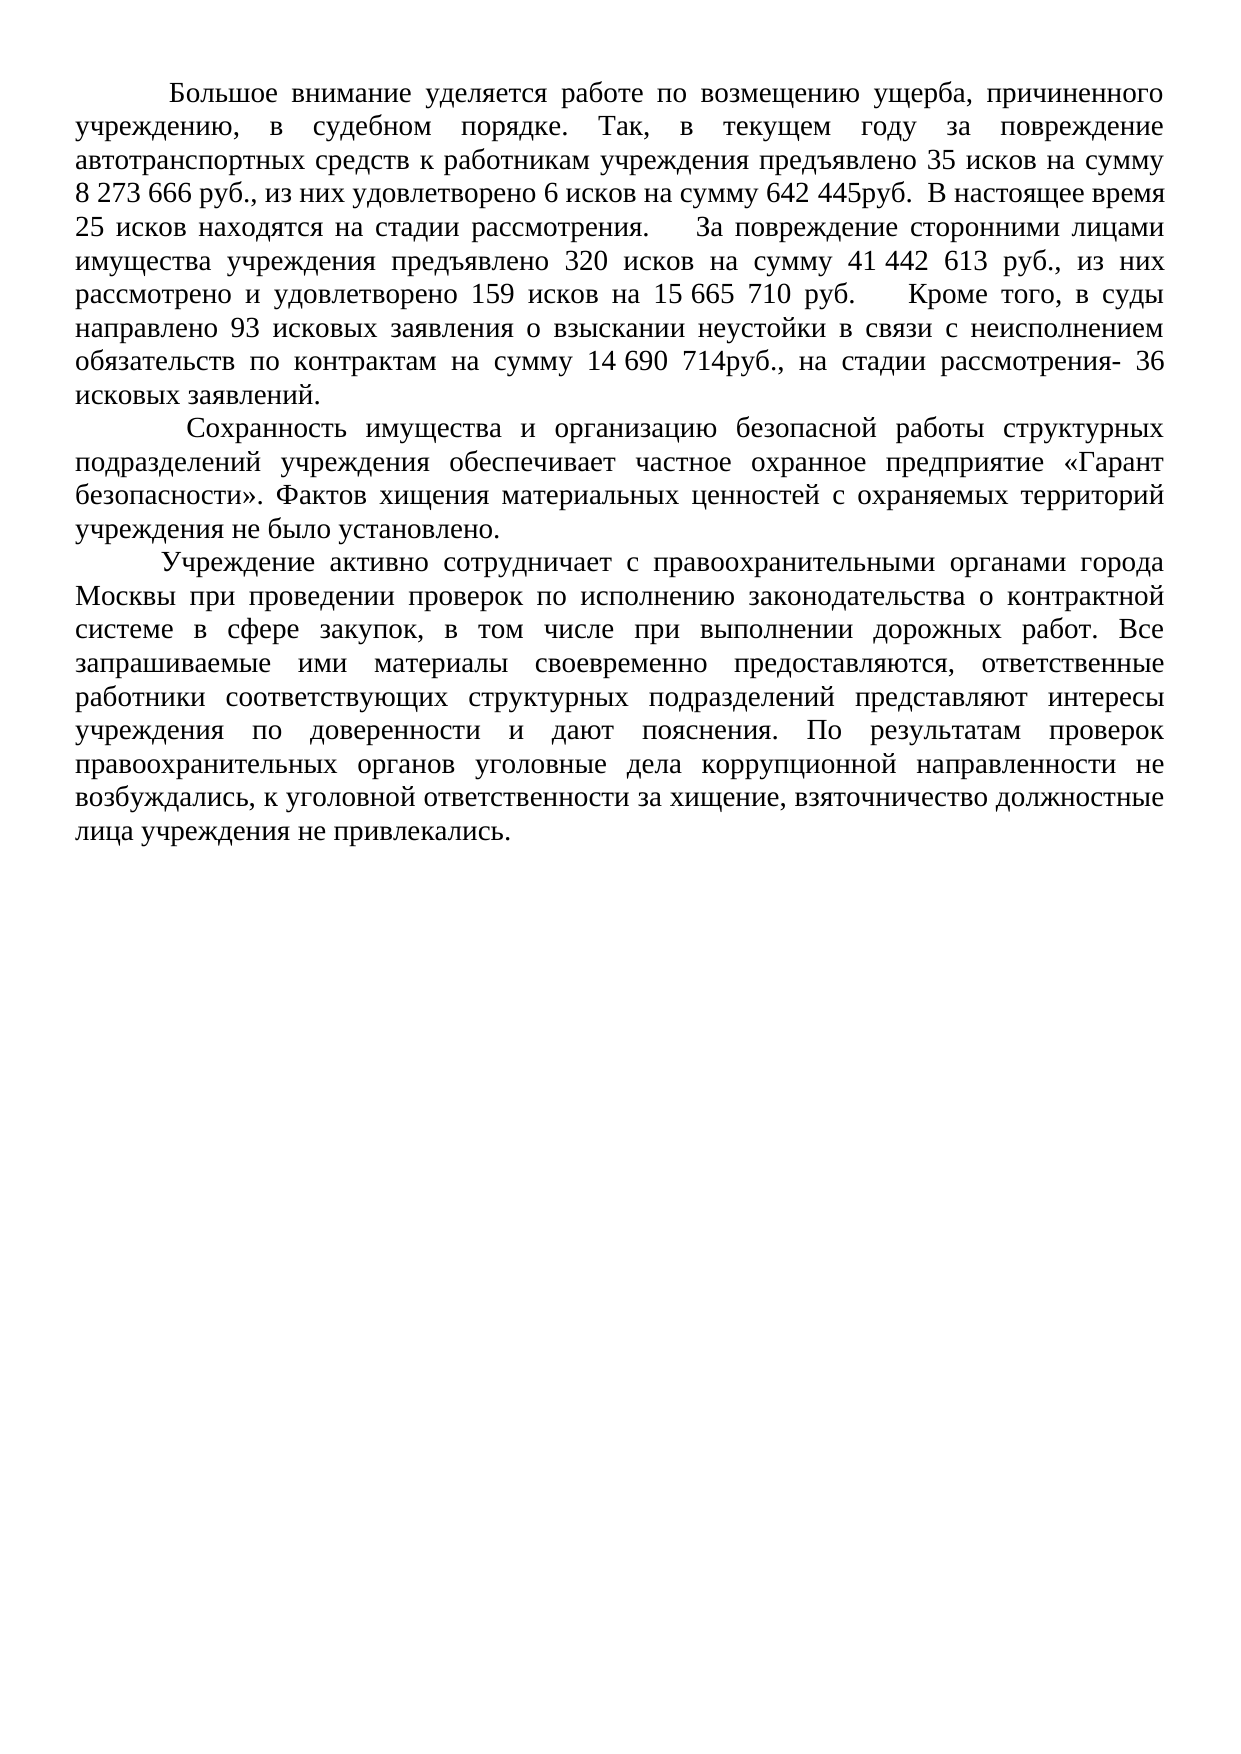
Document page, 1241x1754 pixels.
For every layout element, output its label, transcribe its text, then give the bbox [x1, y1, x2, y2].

text Большое внимание уделяется работе по возмещению ущерба, причиненного учреждению, в судебном порядке. Так, в текущем году за повреждение автотранспортных средств к работникам учреждения предъявлено 35 исков на сумму 8 273 666 руб., из них удовлетворено 6 исков на сумму 642 445руб. В настоящее время 25 исков находятся на стадии рассмотрения. За повреждение сторонними лицами имущества учреждения предъявлено 320 исков на сумму 41 442 613 руб., из них рассмотрено и удовлетворено 159 исков на 15 665 710 руб. Кроме того, в суды направлено 93 исковых заявления о взыскании неустойки в связи с неисполнением обязательств по контрактам на сумму 14 690 714руб., на стадии рассмотрения- 36 исковых заявлений. [75, 75, 1165, 410]
text Сохранность имущества и организацию безопасной работы структурных подразделений учреждения обеспечивает частное охранное предприятие «Гарант безопасности». Фактов хищения материальных ценностей с охраняемых территорий учреждения не было установлено. [75, 410, 1165, 544]
text Учреждение активно сотрудничает с правоохранительными органами города Москвы при проведении проверок по исполнению законодательства о контрактной системе в сфере закупок, в том числе при выполнении дорожных работ. Все запрашиваемые ими материалы своевременно предоставляются, ответственные работники соответствующих структурных подразделений представляют интересы учреждения по доверенности и дают пояснения. По результатам проверок правоохранительных органов уголовные дела коррупционной направленности не возбуждались, к уголовной ответственности за хищение, взяточничество должностные лица учреждения не привлекались. [75, 544, 1165, 846]
